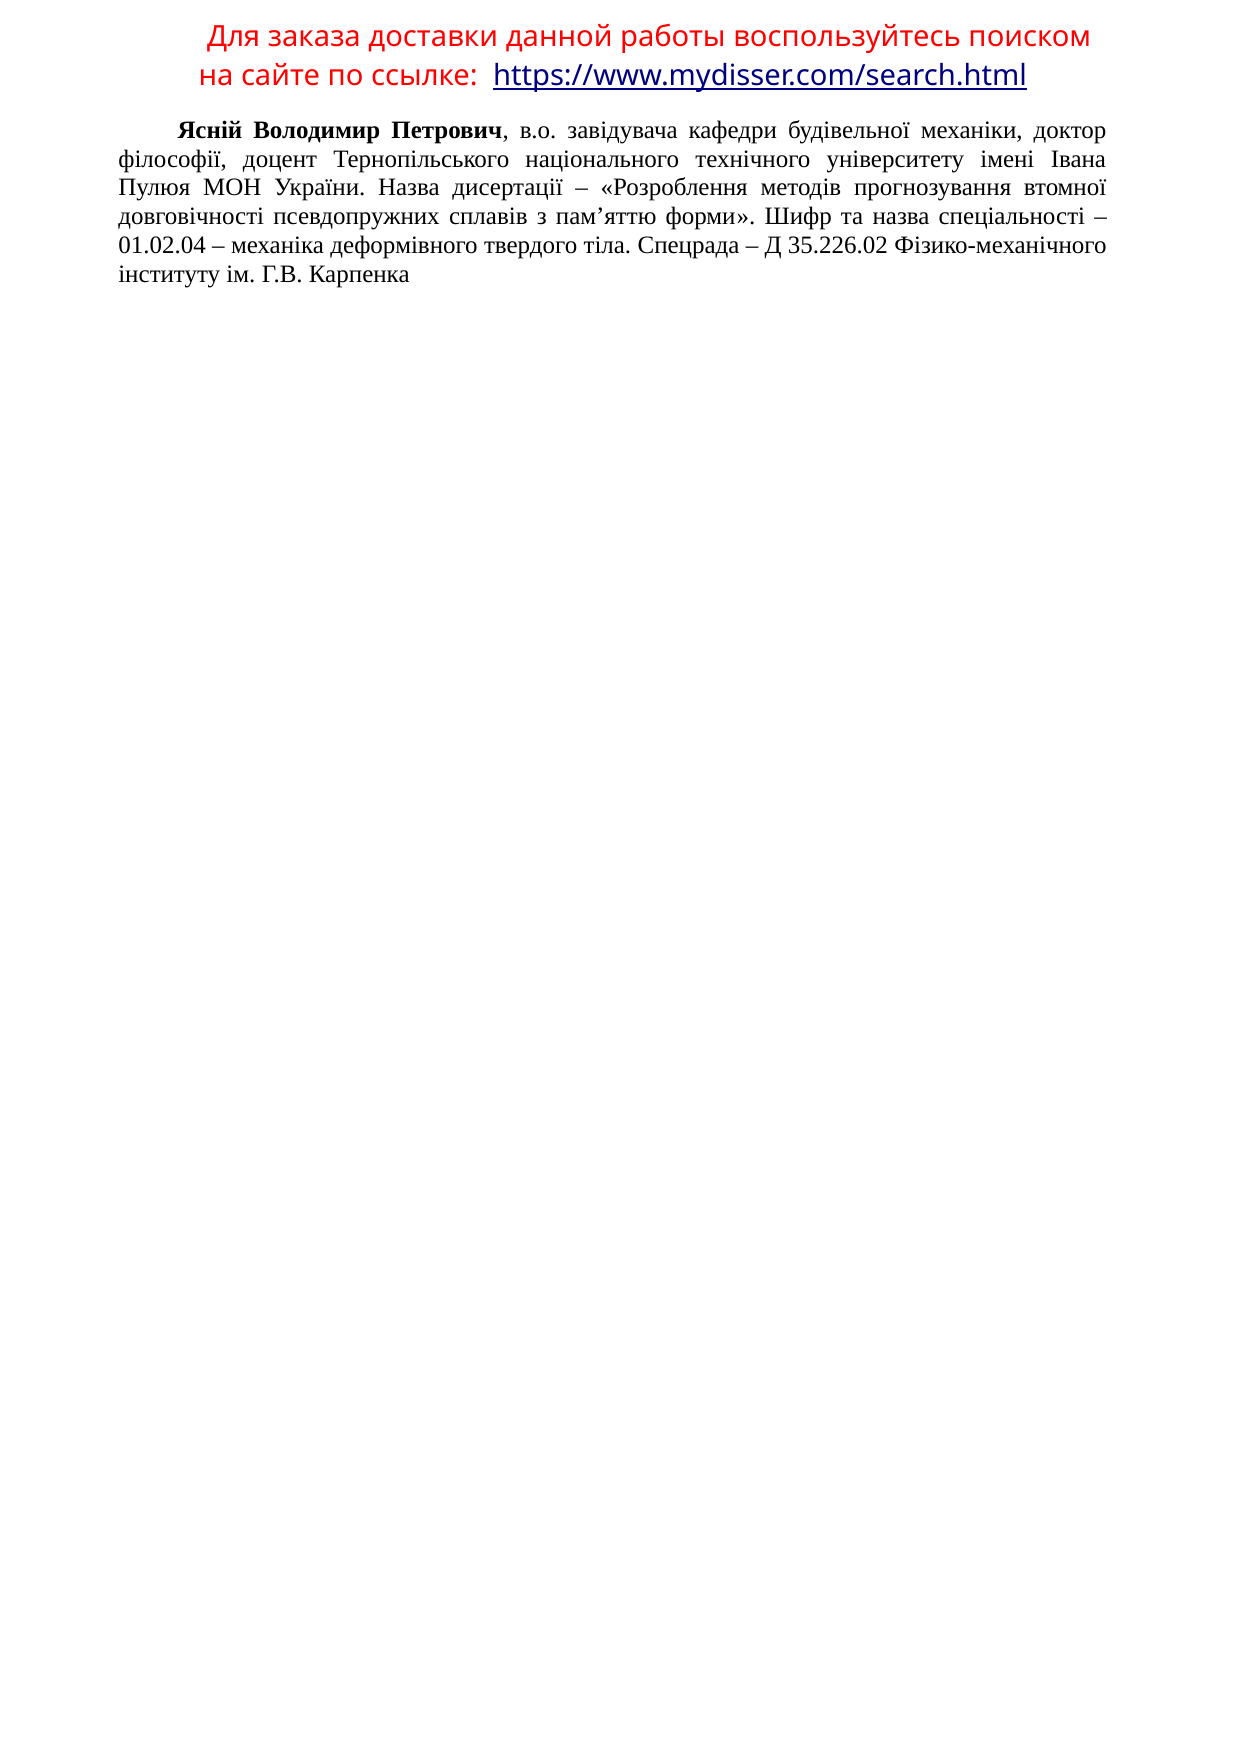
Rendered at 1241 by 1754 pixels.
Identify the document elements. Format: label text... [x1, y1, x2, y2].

text Ясній Володимир Петрович, в.о. завідувача кафедри будівельної механіки, доктор філософії, доцент Тернопільського національного технічного університету імені Івана Пулюя МОН України. Назва дисертації – «Розроблення методів прогнозування втомної довговічності псевдопружних сплавів з пам’яттю форми». Шифр та назва спеціальності – 01.02.04 – механіка деформівного твердого тіла. Спецрада – Д 35.226.02 Фізико-механічного інституту ім. Г.В. Карпенка [118, 115, 1107, 287]
